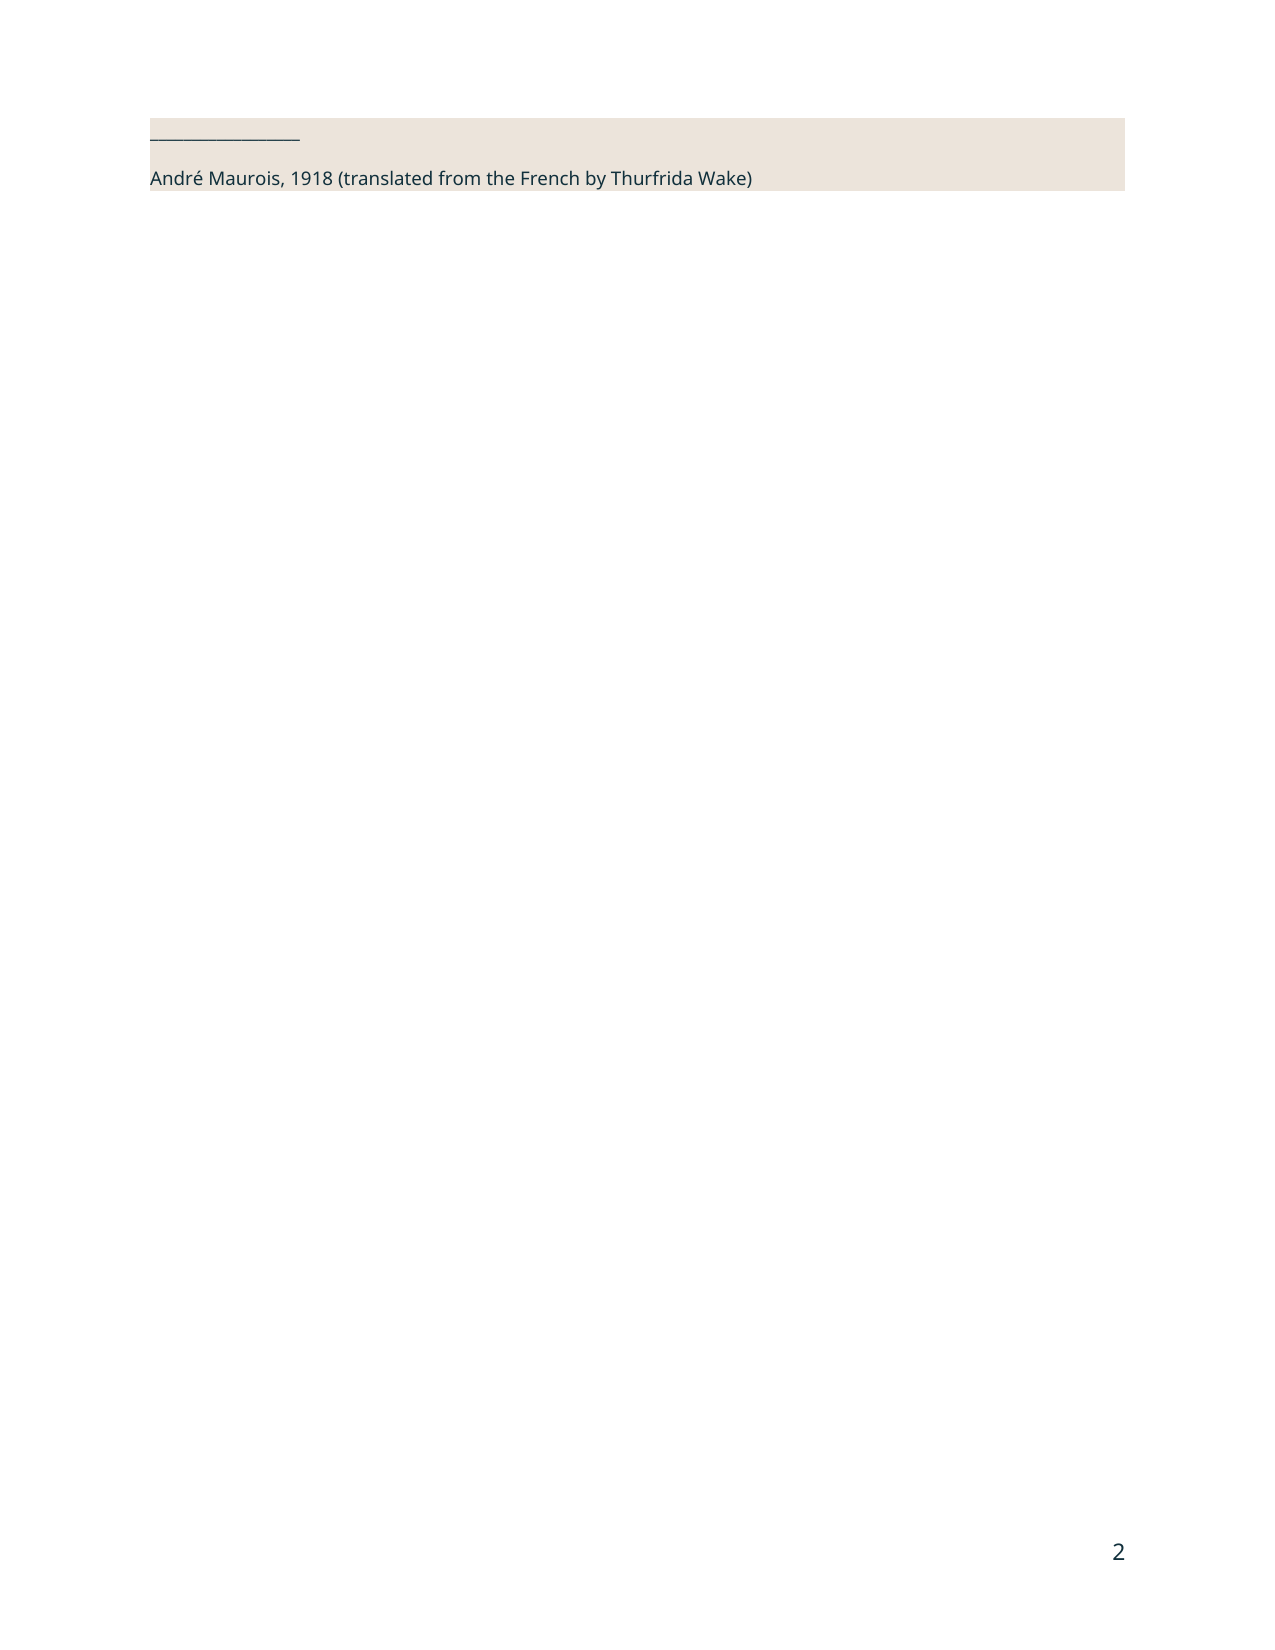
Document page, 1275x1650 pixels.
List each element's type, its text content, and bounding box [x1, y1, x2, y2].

text André Maurois, 1918 (translated from the French by Thurfrida Wake) [150, 166, 1125, 191]
text __________________ [150, 118, 1125, 144]
